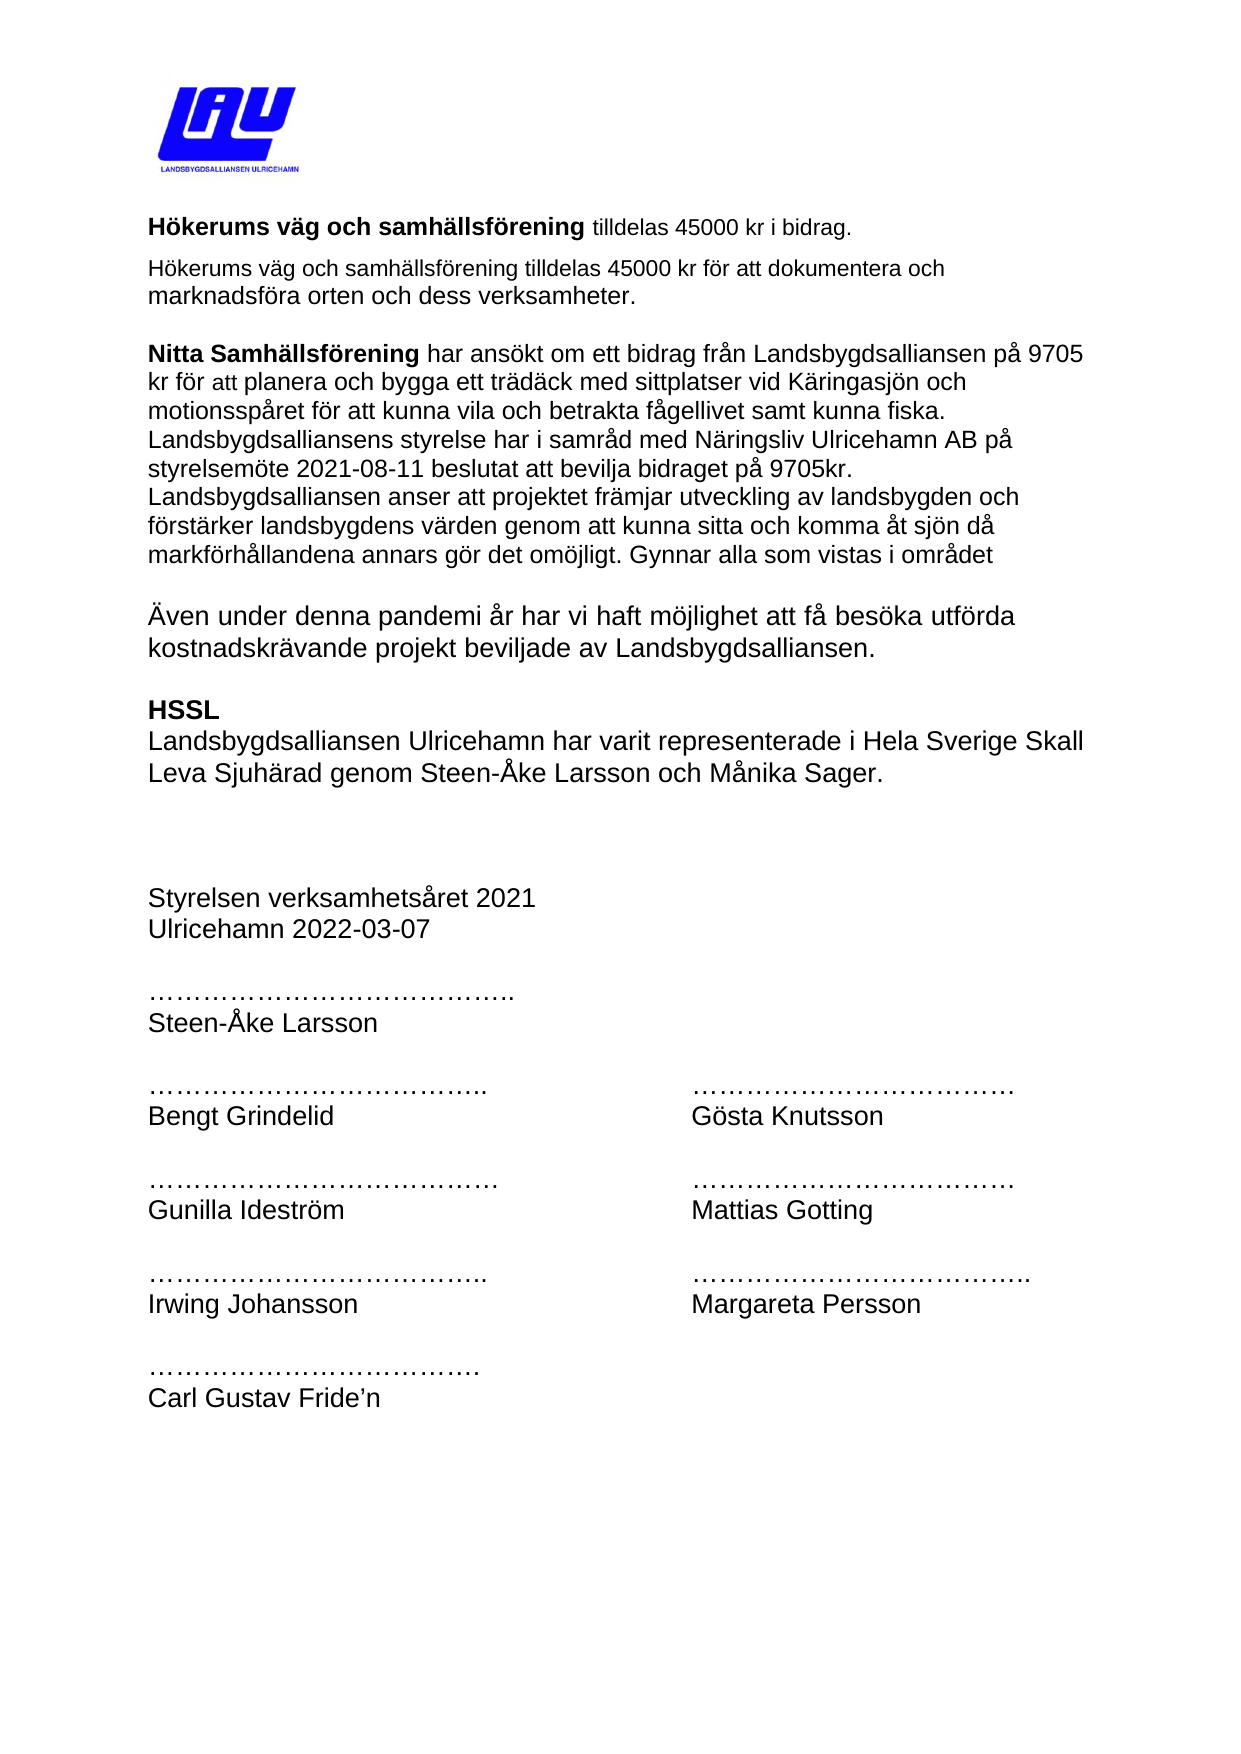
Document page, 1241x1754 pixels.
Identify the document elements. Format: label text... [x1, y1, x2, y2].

picture [147, 73, 312, 184]
text Carl Gustav Fride’n [148, 1382, 1093, 1413]
text ………………………………. [148, 1350, 1093, 1382]
text Steen-Åke Larsson [148, 1007, 1093, 1038]
text Ulricehamn 2022-03-07 [148, 913, 1093, 944]
text Nitta Samhällsförening har ansökt om ett bidrag från Landsbygdsalliansen på 9705 kr för att planera och bygga ett trädäck med sittplatser vid Käringasjön och motionsspåret för att kunna vila och betrakta fågellivet samt kunna fiska. [148, 338, 1093, 425]
text Bengt Grindelid Gösta Knutsson [148, 1100, 1093, 1132]
text HSSL [148, 694, 1093, 725]
text Landsbygdsalliansen anser att projektet främjar utveckling av landsbygden och förstärker landsbygdens värden genom att kunna sitta och komma åt sjön då markförhållandena annars gör det omöjligt. Gynnar alla som vistas i området [148, 482, 1093, 568]
text Styrelsen verksamhetsåret 2021 [148, 882, 1093, 913]
text ……………………………….. ……………………………….. [148, 1257, 1093, 1288]
text Landsbygdsalliansens styrelse har i samråd med Näringsliv Ulricehamn AB på styrelsemöte 2021-08-11 beslutat att bevilja bidraget på 9705kr. [148, 425, 1093, 482]
text ……………………………….. ……………………………… [148, 1069, 1093, 1100]
text Gunilla Ideström Mattias Gotting [148, 1194, 1093, 1225]
text Hökerums väg och samhällsförening tilldelas 45000 kr i bidrag. [148, 212, 1093, 240]
text ………………………………… ……………………………… [148, 1163, 1093, 1194]
text Även under denna pandemi år har vi haft möjlighet att få besöka utförda kostnadskrävande projekt beviljade av Landsbygdsalliansen. [148, 600, 1093, 663]
text Hökerums väg och samhällsförening tilldelas 45000 kr för att dokumentera och marknadsföra orten och dess verksamheter. [148, 255, 1093, 310]
text ………………………………….. [148, 975, 1093, 1007]
text Irwing Johansson Margareta Persson [148, 1288, 1093, 1319]
text Landsbygdsalliansen Ulricehamn har varit representerade i Hela Sverige Skall Leva Sjuhärad genom Steen-Åke Larsson och Månika Sager. [148, 725, 1093, 788]
